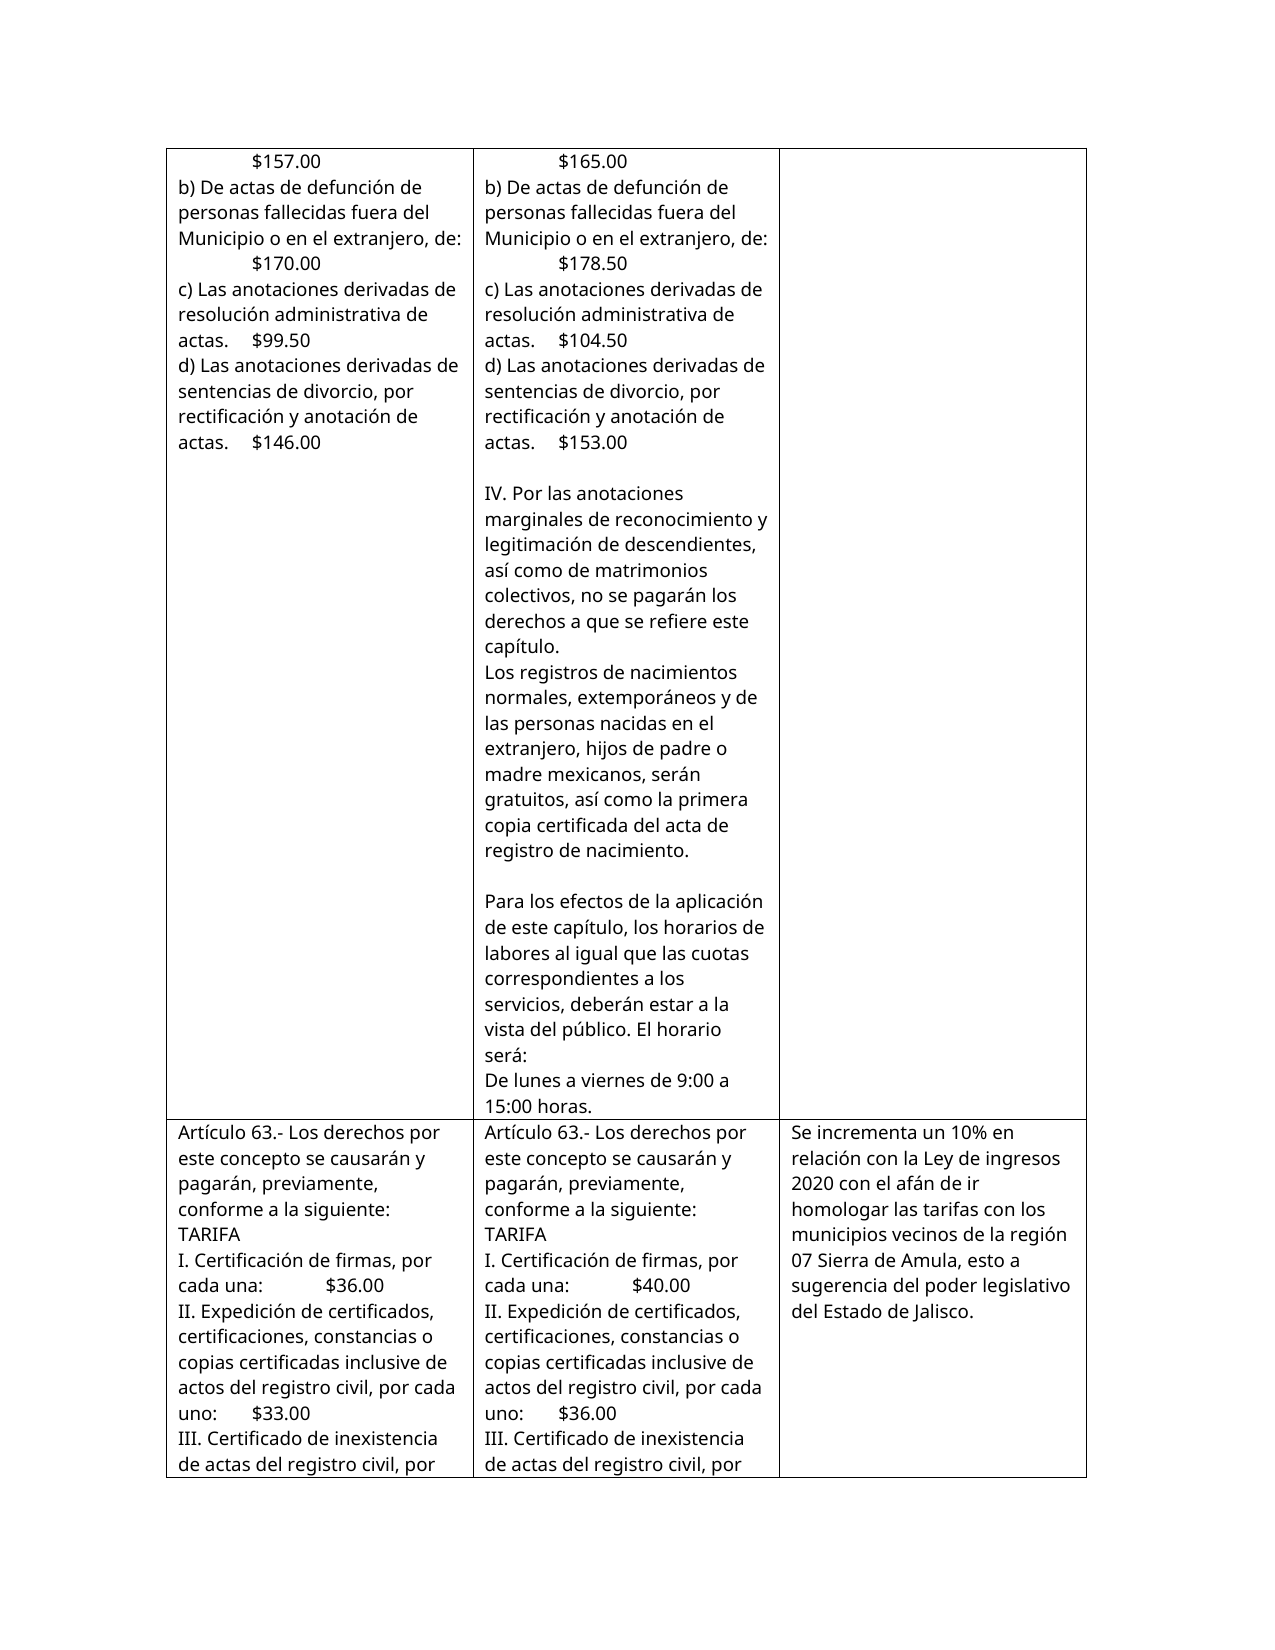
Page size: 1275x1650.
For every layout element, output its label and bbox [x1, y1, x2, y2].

table_cell [167, 1120, 473, 1477]
table_cell [474, 1120, 779, 1477]
table_cell [474, 149, 779, 1118]
table_cell [167, 149, 473, 1118]
table_cell [780, 1120, 1086, 1477]
table_cell [780, 149, 1086, 1118]
